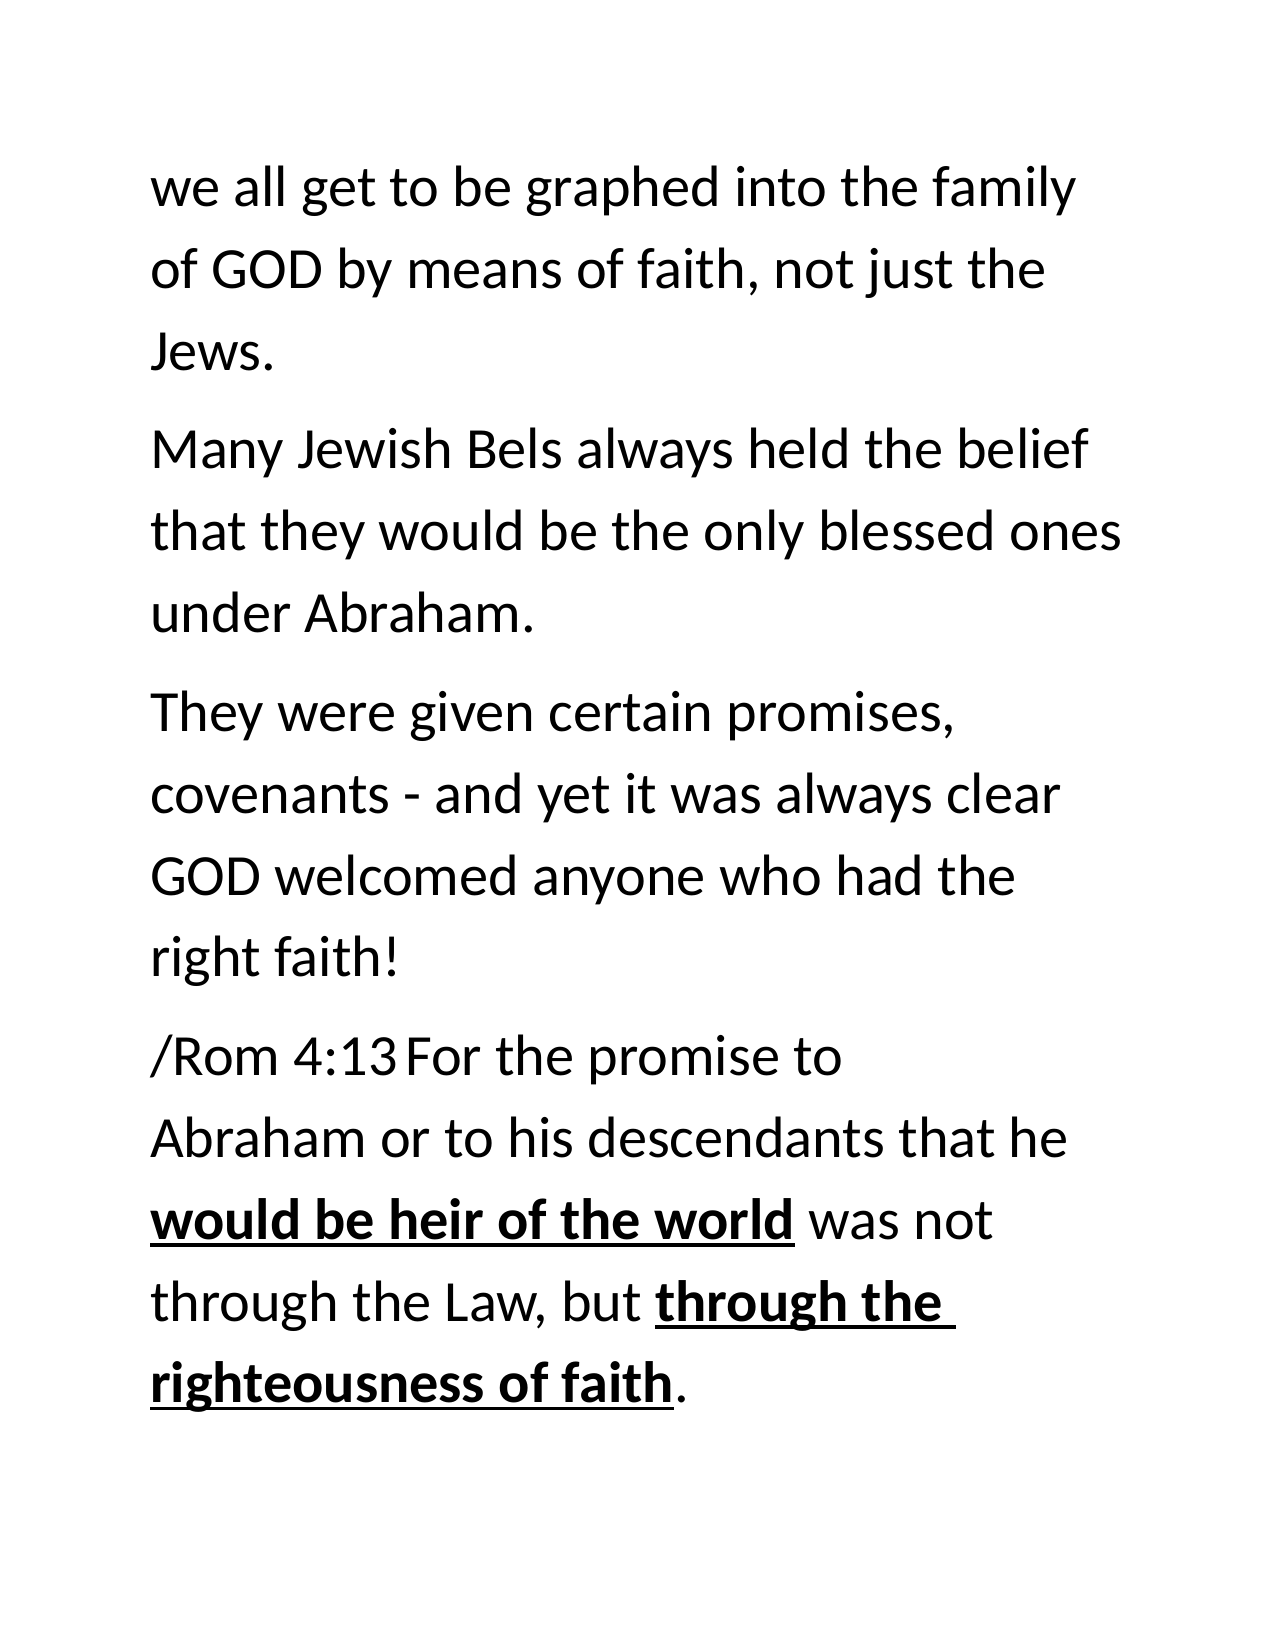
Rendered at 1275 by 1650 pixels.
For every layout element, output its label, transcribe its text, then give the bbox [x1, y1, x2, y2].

text Many Jewish Bels always held the belief that they would be the only blessed ones under Abraham. [150, 412, 1125, 647]
text They were given certain promises, covenants - and yet it was always clear GOD welcomed anyone who had the right faith! [150, 674, 1125, 991]
text /Rom 4:13 For the promise to Abraham or to his descendants that he would be heir of the world was not through the Law, but through the righteousness of faith. [150, 1019, 1125, 1417]
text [150, 150, 1125, 385]
